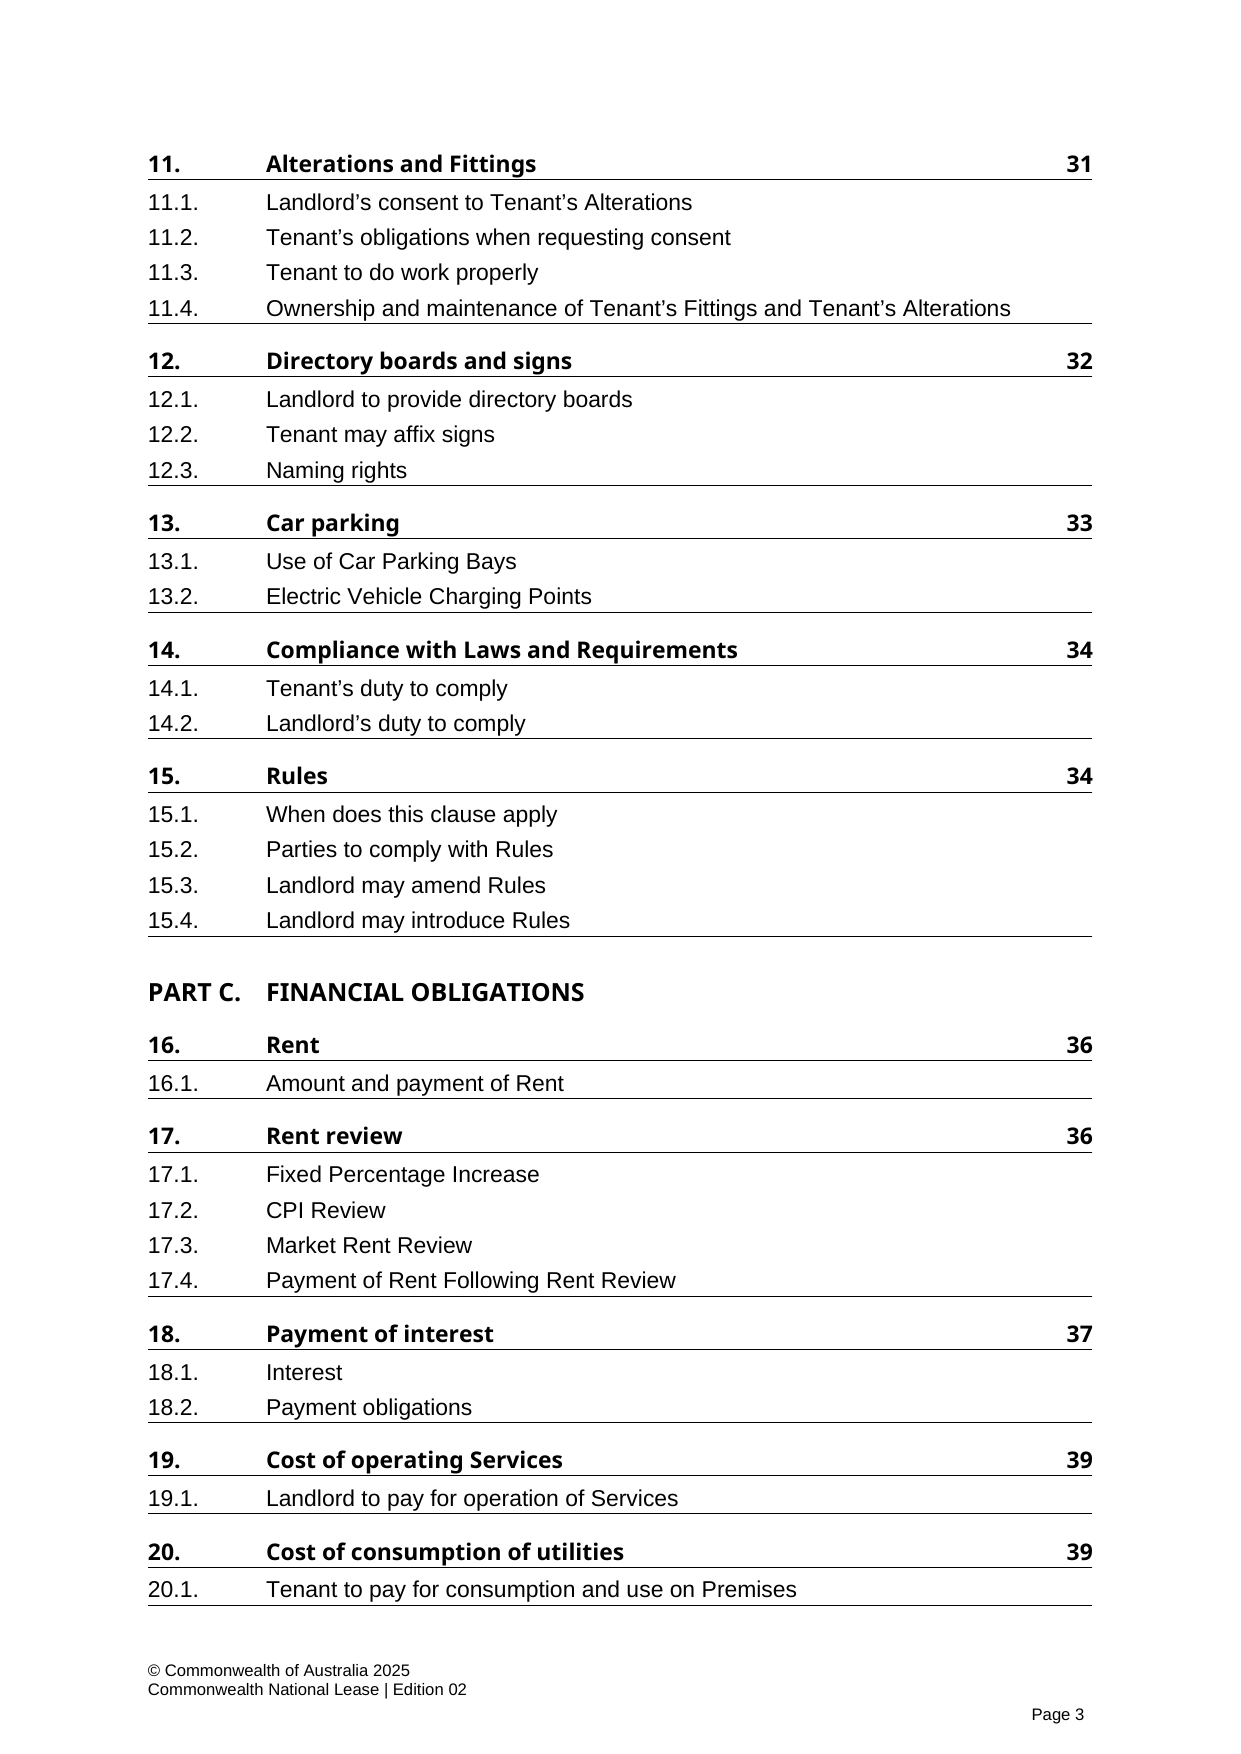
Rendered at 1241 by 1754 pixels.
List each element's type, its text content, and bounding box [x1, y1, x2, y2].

text 12.2. Tenant may affix signs 32 [148, 418, 1092, 448]
text 19.1. Landlord to pay for operation of Services 39 [148, 1482, 1092, 1513]
text 11.2. Tenant’s obligations when requesting consent 31 [148, 221, 1092, 250]
text 13.2. Electric Vehicle Charging Points 34 [148, 581, 1092, 612]
text 11.4. Ownership and maintenance of Tenant’s Fittings and Tenant’s Alterations 32 [148, 292, 1092, 323]
text 12. Directory boards and signs 32 [148, 345, 1092, 376]
text 15.3. Landlord may amend Rules 34 [148, 869, 1092, 898]
text 11. Alterations and Fittings 31 [148, 148, 1092, 179]
text 14.2. Landlord’s duty to comply 34 [148, 707, 1092, 738]
text 14.1. Tenant’s duty to comply 34 [148, 672, 1092, 701]
text 20.1. Tenant to pay for consumption and use on Premises 39 [148, 1573, 1092, 1605]
text 17.1. Fixed Percentage Increase 36 [148, 1158, 1092, 1187]
text 14. Compliance with Laws and Requirements 34 [148, 634, 1092, 665]
text PART C. FINANCIAL OBLIGATIONS 36 [148, 974, 1092, 1008]
text 13. Car parking 33 [148, 507, 1092, 538]
text 12.1. Landlord to provide directory boards 32 [148, 383, 1092, 412]
text 15. Rules 34 [148, 760, 1092, 792]
text 13.1. Use of Car Parking Bays 33 [148, 545, 1092, 574]
text 12.3. Naming rights 33 [148, 454, 1092, 485]
text 17. Rent review 36 [148, 1120, 1092, 1152]
text 11.3. Tenant to do work properly 31 [148, 257, 1092, 286]
text 17.3. Market Rent Review 37 [148, 1229, 1092, 1258]
text 17.4. Payment of Rent Following Rent Review 37 [148, 1264, 1092, 1296]
text 18. Payment of interest 37 [148, 1318, 1092, 1349]
text 18.1. Interest 37 [148, 1356, 1092, 1385]
text 16. Rent 36 [148, 1029, 1092, 1060]
text 17.2. CPI Review 36 [148, 1194, 1092, 1223]
text 15.2. Parties to comply with Rules 34 [148, 834, 1092, 863]
text 16.1. Amount and payment of Rent 36 [148, 1067, 1092, 1098]
text 20. Cost of consumption of utilities 39 [148, 1535, 1092, 1567]
text 18.2. Payment obligations 38 [148, 1391, 1092, 1422]
text 19. Cost of operating Services 39 [148, 1444, 1092, 1475]
text 15.4. Landlord may introduce Rules 35 [148, 904, 1092, 936]
text 11.1. Landlord’s consent to Tenant’s Alterations 31 [148, 186, 1092, 215]
text 15.1. When does this clause apply 34 [148, 798, 1092, 827]
